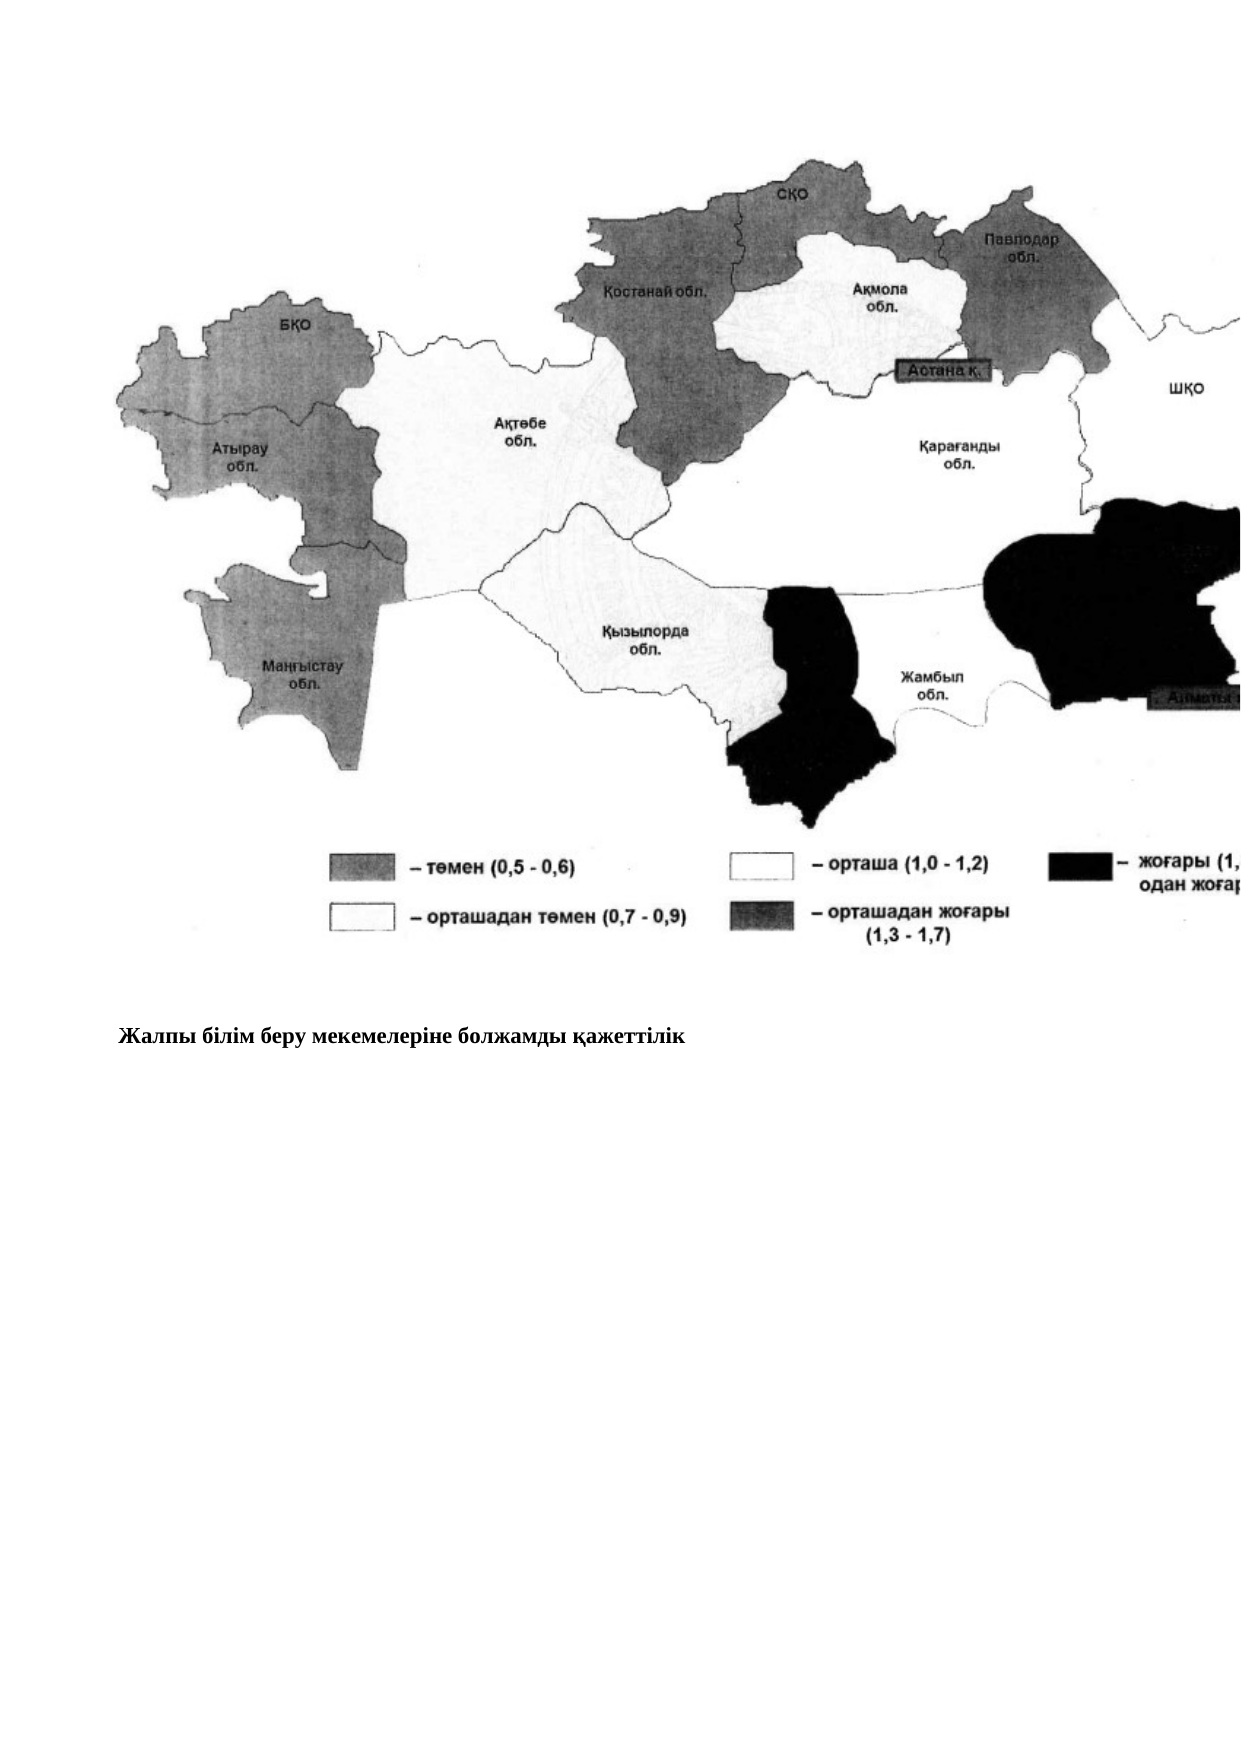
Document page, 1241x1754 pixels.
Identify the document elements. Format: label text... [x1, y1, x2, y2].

text Жалпы білім беру мекемелеріне болжамды қажеттілік [112, 1023, 1128, 1049]
picture [112, 150, 1241, 959]
